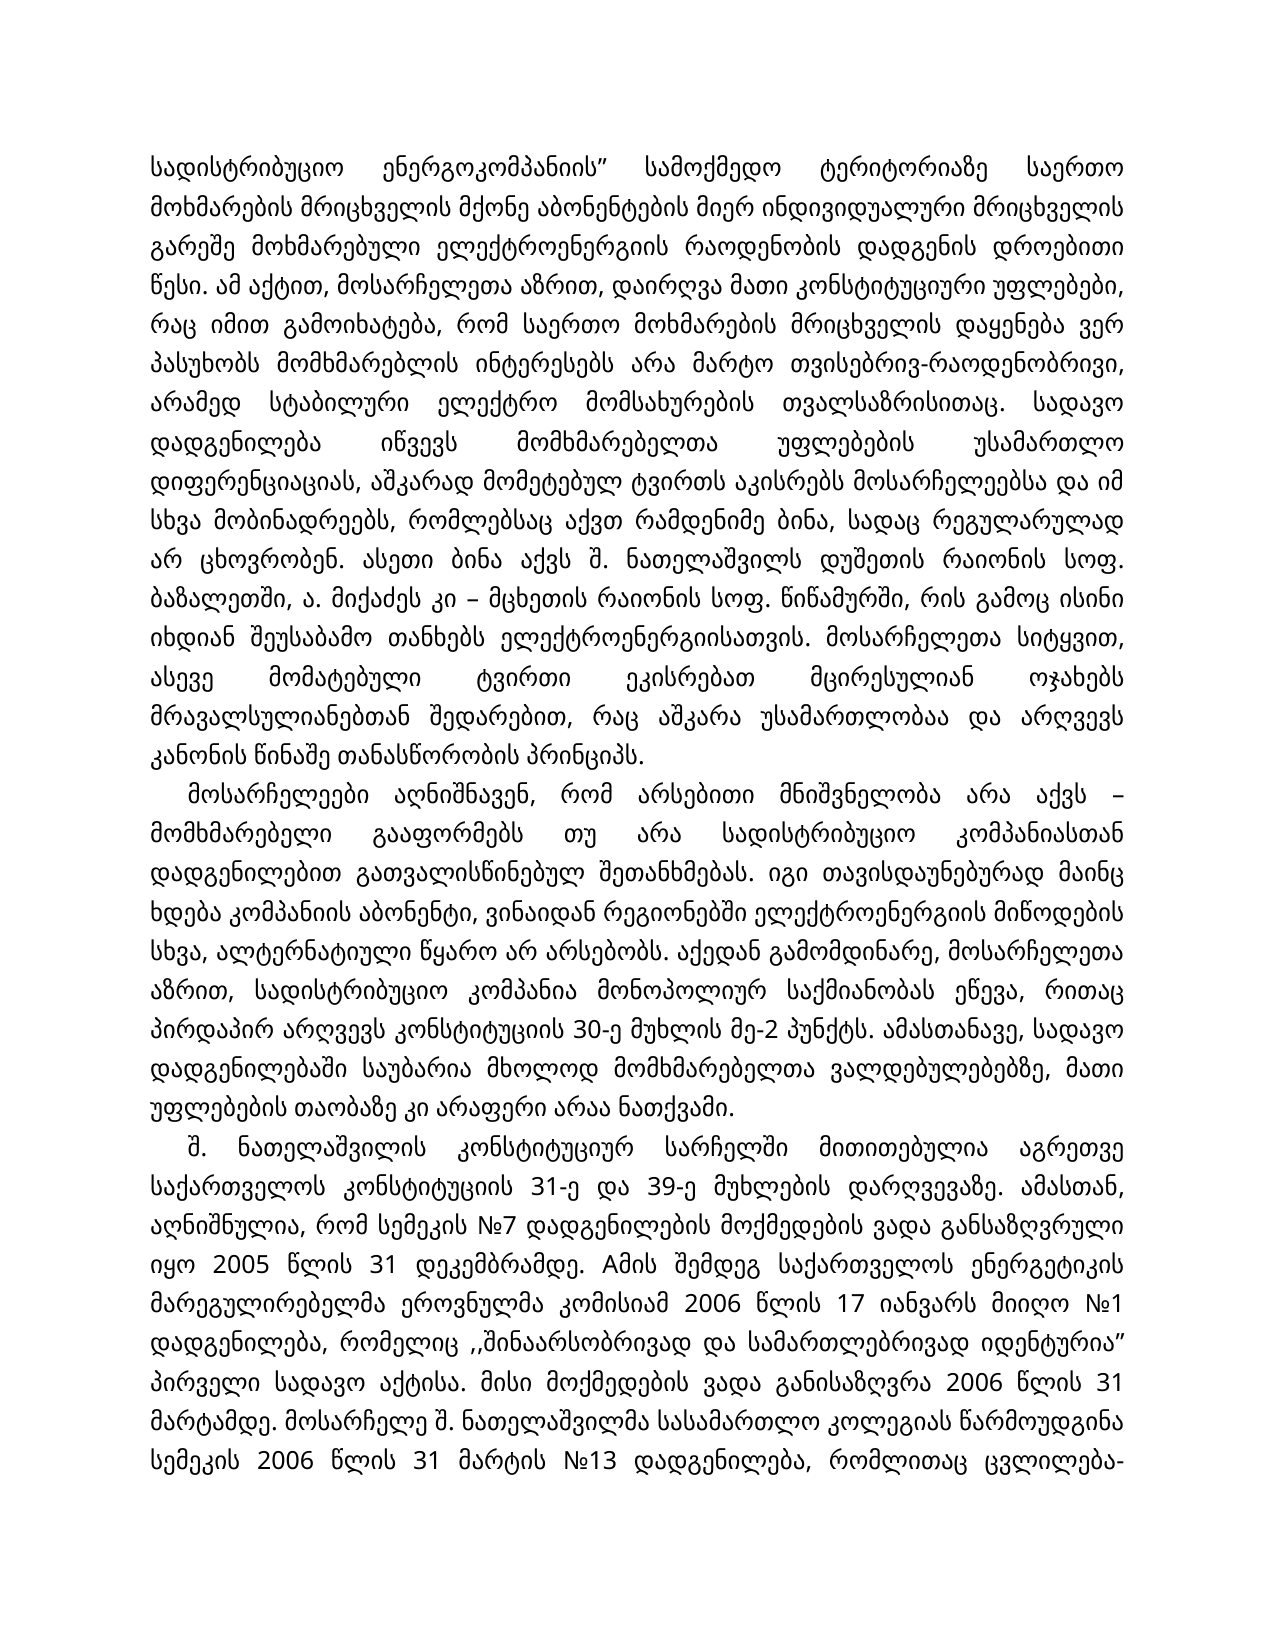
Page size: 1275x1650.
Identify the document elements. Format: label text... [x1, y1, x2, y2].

text მოსარჩელეები აღნიშნავენ, რომ არსებითი მნიშვნელობა არა აქვს – მომხმარებელი გააფორმებს თუ არა სადისტრიბუციო კომპანიასთან დადგენილებით გათვალისწინებულ შეთანხმებას. იგი თავისდაუნებურად მაინც ხდება კომპანიის აბონენტი, ვინაიდან რეგიონებში ელექტროენერგიის მიწოდების სხვა, ალტერნატიული წყარო არ არსებობს. აქედან გამომდინარე, მოსარჩელეთა აზრით, სადისტრიბუციო კომპანია მონოპოლიურ საქმიანობას ეწევა, რითაც პირდაპირ არღვევს კონსტიტუციის 30-ე მუხლის მე-2 პუნქტს. ამასთანავე, სადავო დადგენილებაში საუბარია მხოლოდ მომხმარებელთა ვალდებულებებზე, მათი უფლებების თაობაზე კი არაფერი არაა ნათქვამი. [150, 777, 1125, 1124]
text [150, 150, 1125, 772]
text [150, 1129, 1125, 1477]
